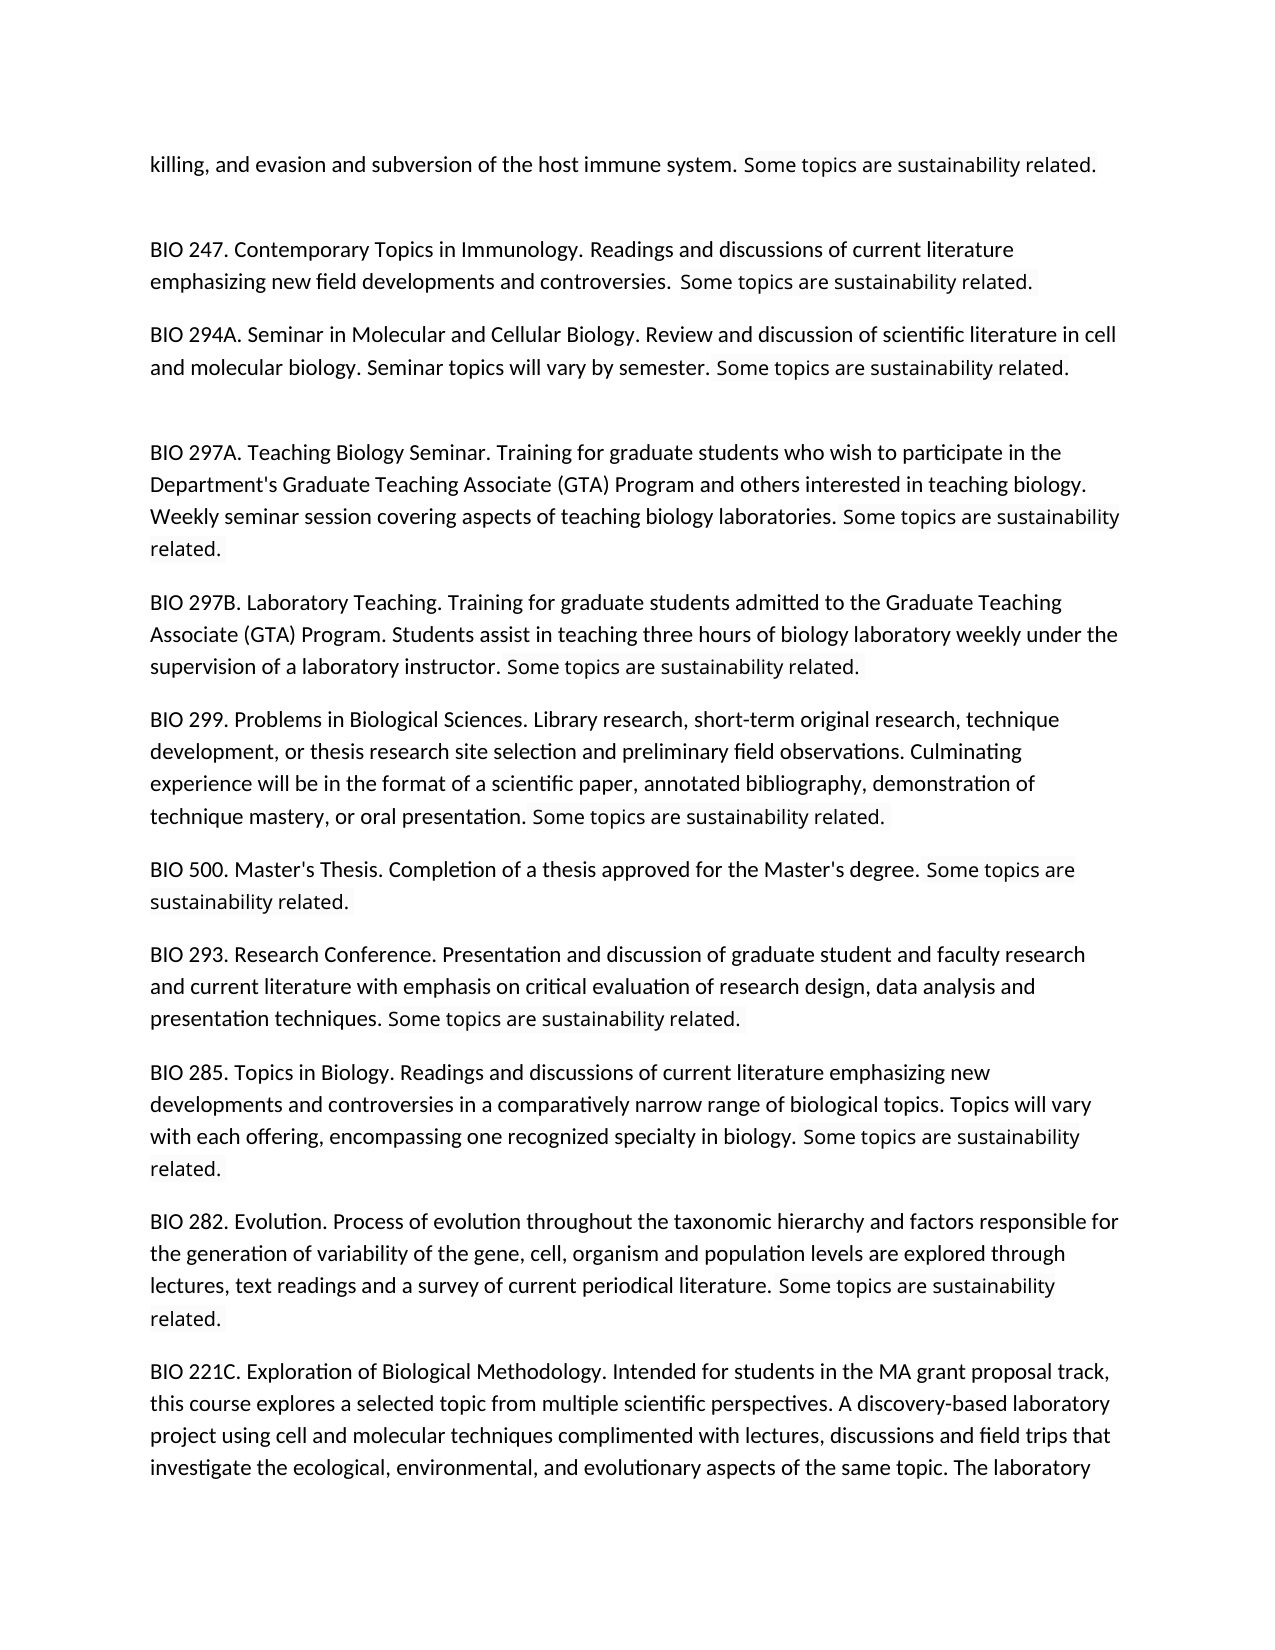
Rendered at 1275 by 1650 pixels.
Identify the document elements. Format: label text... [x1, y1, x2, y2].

text BIO 297B. Laboratory Teaching. Training for graduate students admitted to the Graduate Teaching Associate (GTA) Program. Students assist in teaching three hours of biology laboratory weekly under the supervision of a laboratory instructor. Some topics are sustainability related. [150, 588, 1125, 680]
text BIO 247. Contemporary Topics in Immunology. Readings and discussions of current literature emphasizing new field developments and controversies. Some topics are sustainability related. [150, 235, 1125, 296]
text BIO 285. Topics in Biology. Readings and discussions of current literature emphasizing new developments and controversies in a comparatively narrow range of biological topics. Topics will vary with each offering, encompassing one recognized specialty in biology. Some topics are sustainability related. [150, 1058, 1125, 1182]
text BIO 500. Master's Thesis. Completion of a thesis approved for the Master's degree. Some topics are sustainability related. [150, 855, 1125, 915]
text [150, 1357, 1125, 1481]
text BIO 294A. Seminar in Molecular and Cellular Biology. Review and discussion of scientific literature in cell and molecular biology. Seminar topics will vary by semester. Some topics are sustainability related. [150, 321, 1125, 413]
text BIO 299. Problems in Biological Sciences. Library research, short-term original research, technique development, or thesis research site selection and preliminary field observations. Culminating experience will be in the format of a scientific paper, annotated bibliography, demonstration of technique mastery, or oral presentation. Some topics are sustainability related. [150, 705, 1125, 830]
text BIO 297A. Teaching Biology Seminar. Training for graduate students who wish to participate in the Department's Graduate Teaching Associate (GTA) Program and others interested in teaching biology. Weekly seminar session covering aspects of teaching biology laboratories. Some topics are sustainability related. [150, 438, 1125, 563]
text BIO 293. Research Conference. Presentation and discussion of graduate student and faculty research and current literature with emphasis on critical evaluation of research design, data analysis and presentation techniques. Some topics are sustainability related. [150, 940, 1125, 1033]
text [150, 150, 1125, 210]
text BIO 282. Evolution. Process of evolution throughout the taxonomic hierarchy and factors responsible for the generation of variability of the gene, cell, organism and population levels are explored through lectures, text readings and a survey of current periodical literature. Some topics are sustainability related. [150, 1207, 1125, 1332]
